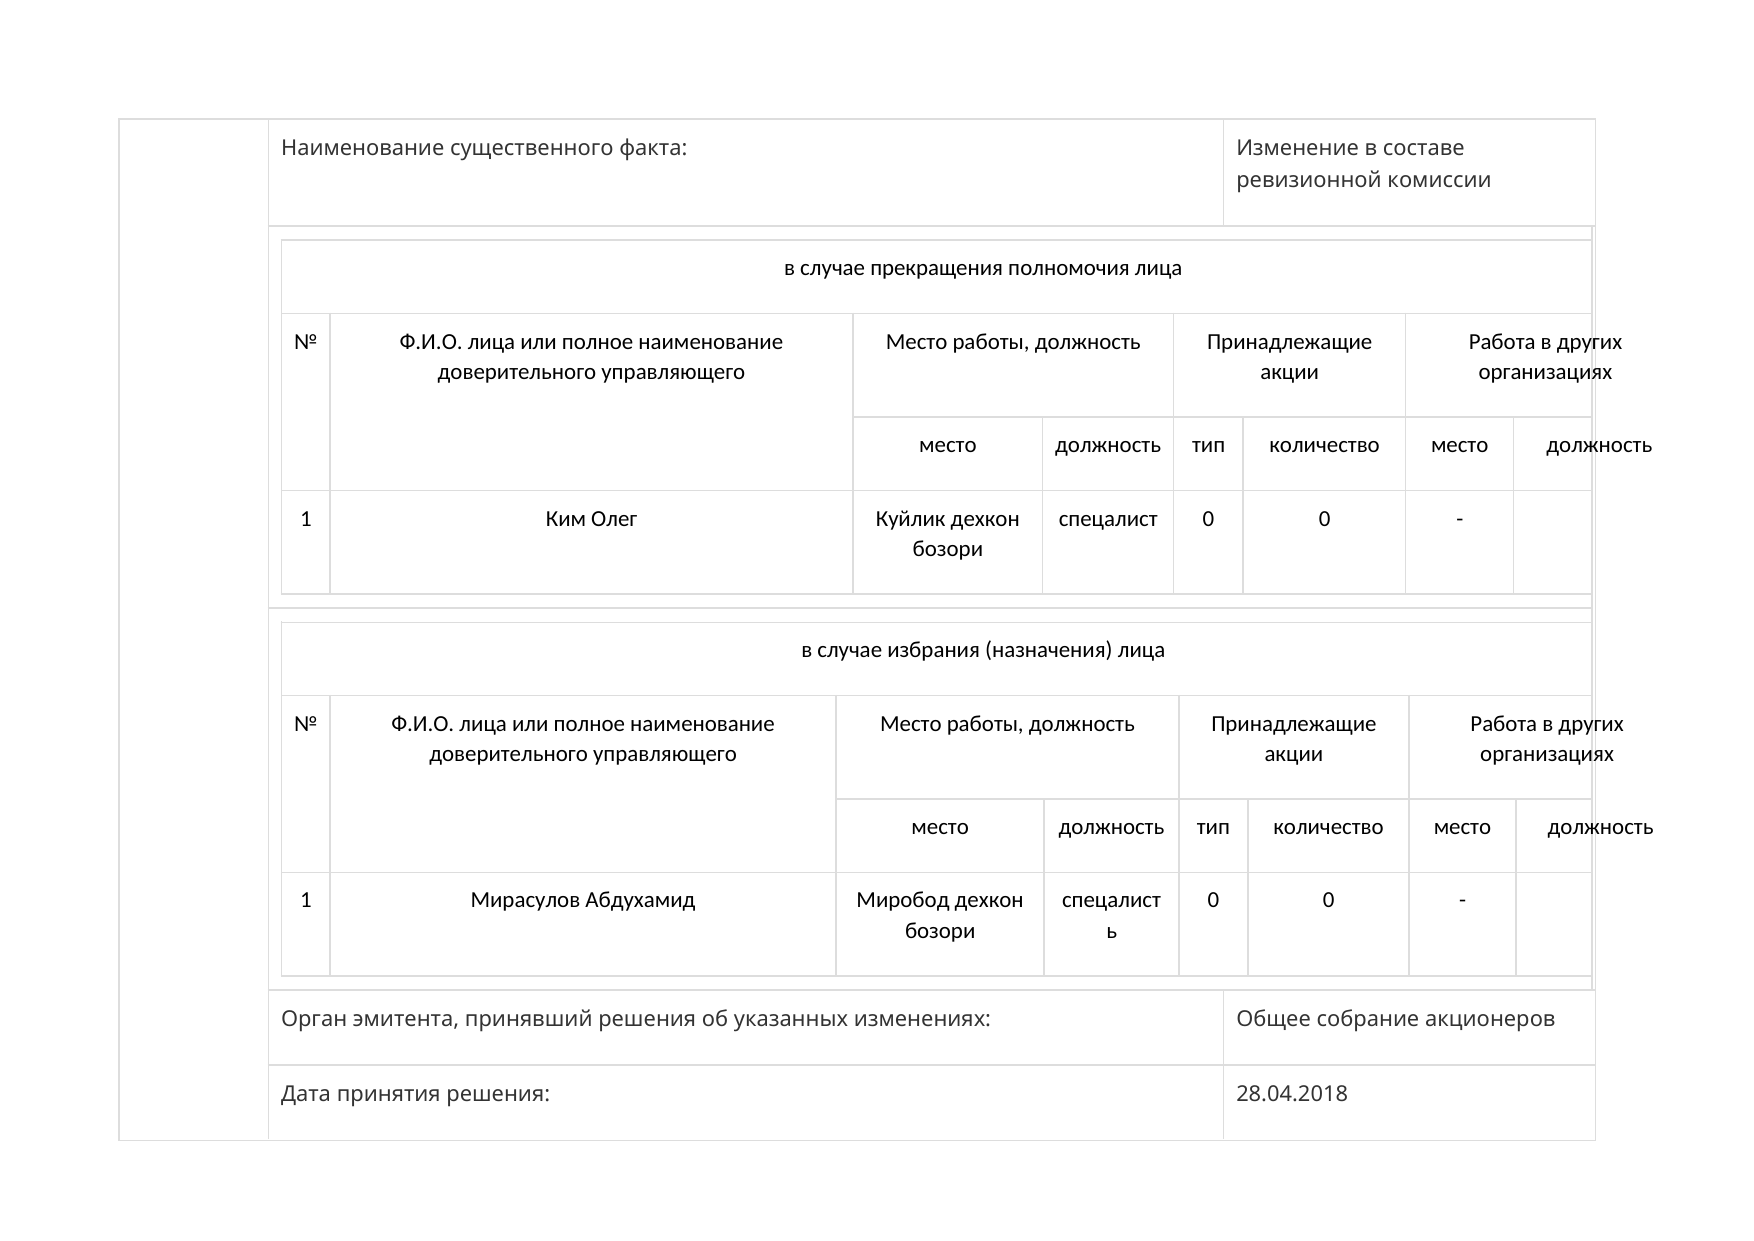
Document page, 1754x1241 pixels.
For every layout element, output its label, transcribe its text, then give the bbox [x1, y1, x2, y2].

table_cell [269, 227, 1591, 607]
table_cell Наименование существенного факта: [269, 120, 1223, 225]
table_cell Дата принятия решения: [269, 1066, 1223, 1139]
table_cell Общее собрание акционеров [1224, 991, 1595, 1064]
table_cell Изменение в составе ревизионной комиссии [1224, 120, 1595, 225]
table_cell 28.04.2018 [1224, 1066, 1595, 1139]
table_cell Орган эмитента, принявший решения об указанных изменениях: [269, 991, 1223, 1064]
table_cell [269, 609, 1591, 989]
